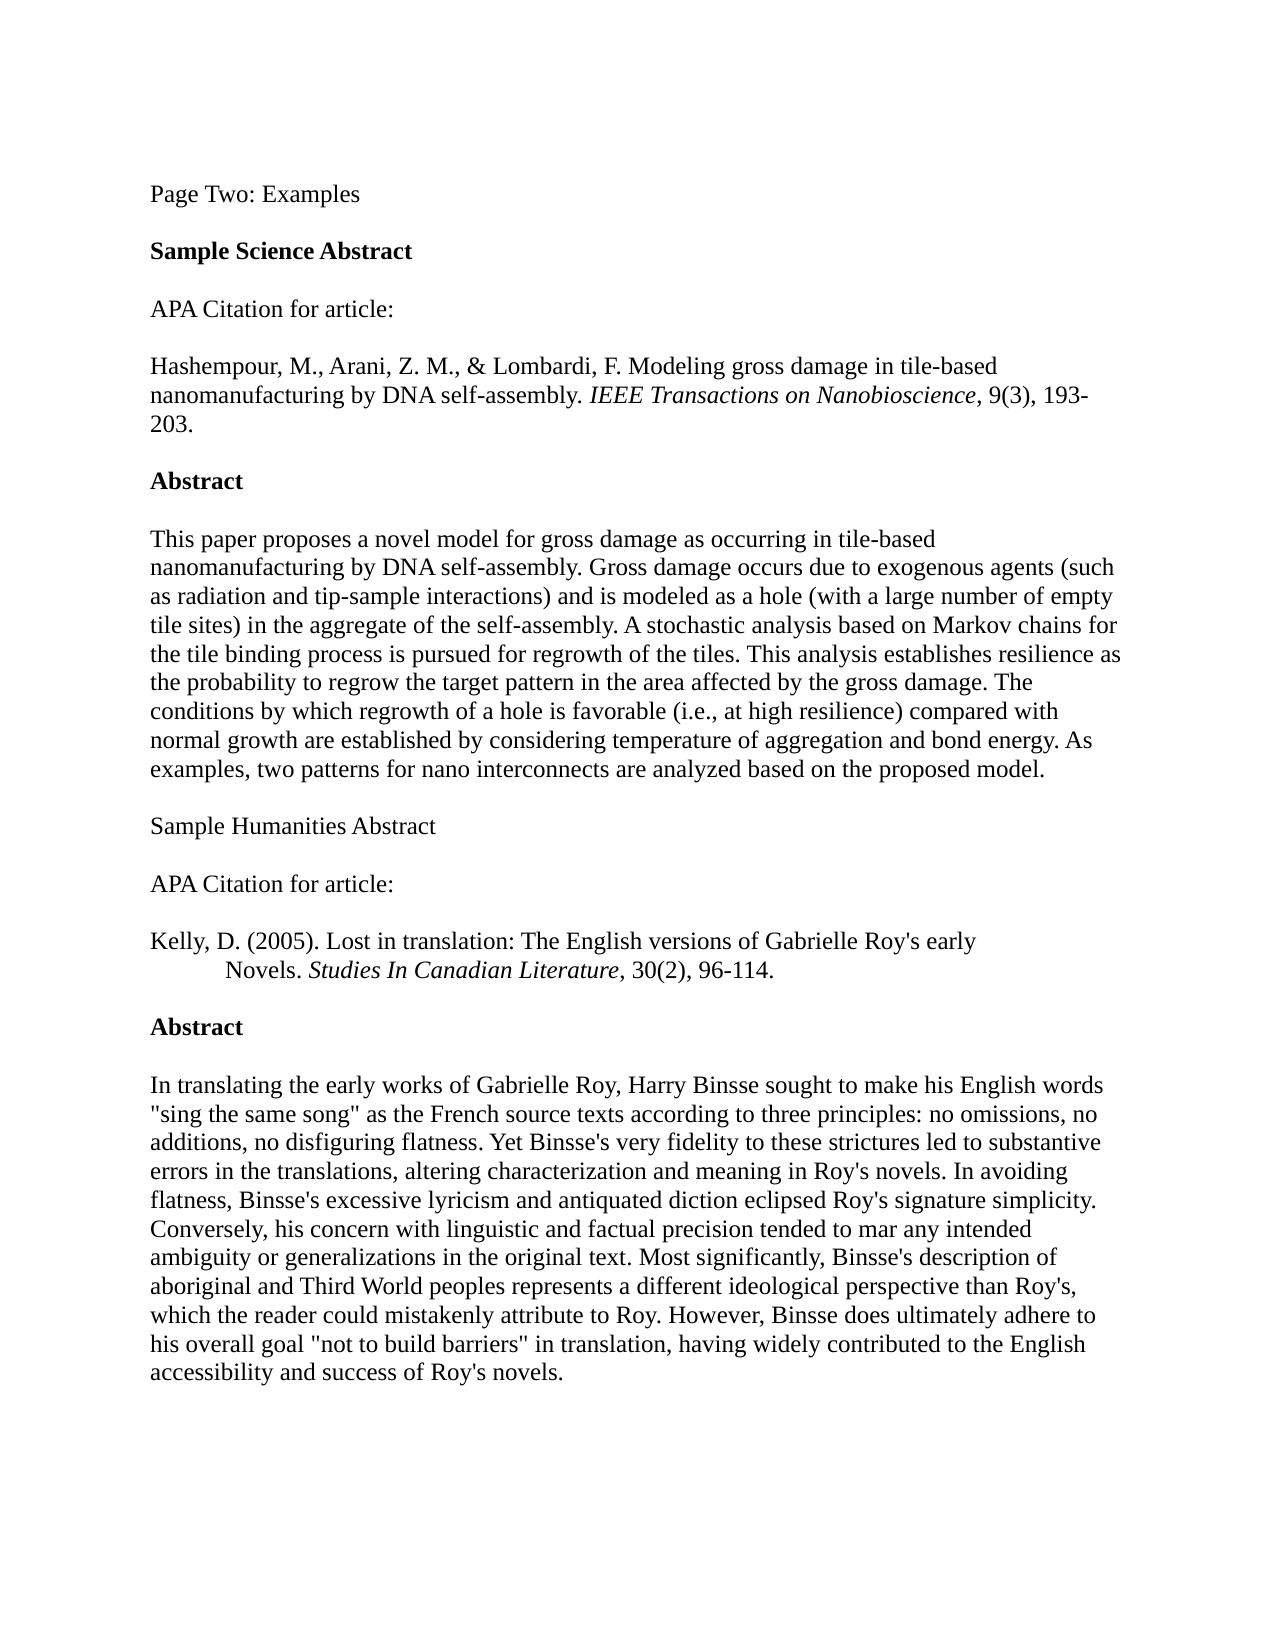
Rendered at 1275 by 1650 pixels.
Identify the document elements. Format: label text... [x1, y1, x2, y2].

text Kelly, D. (2005). Lost in translation: The English versions of Gabrielle Roy's early [150, 926, 1125, 955]
text APA Citation for article: [150, 869, 1125, 897]
text Page Two: Examples [150, 179, 1125, 207]
text Abstract [150, 1012, 1125, 1041]
text In translating the early works of Gabrielle Roy, Harry Binsse sought to make his English words "sing the same song" as the French source texts according to three principles: no omissions, no additions, no disfiguring flatness. Yet Binsse's very fidelity to these strictures led to substantive errors in the translations, altering characterization and meaning in Roy's novels. In avoiding flatness, Binsse's excessive lyricism and antiquated diction eclipsed Roy's signature simplicity. Conversely, his concern with linguistic and factual precision tended to mar any intended ambiguity or generalizations in the original text. Most significantly, Binsse's description of aboriginal and Third World peoples represents a different ideological perspective than Roy's, which the reader could mistakenly attribute to Roy. However, Binsse does ultimately adhere to his overall goal "not to build barriers" in translation, having widely contributed to the English accessibility and success of Roy's novels. [150, 1070, 1125, 1386]
text APA Citation for article: [150, 294, 1125, 322]
text Hashempour, M., Arani, Z. M., & Lombardi, F. Modeling gross damage in tile-based nanomanufacturing by DNA self-assembly. IEEE Transactions on Nanobioscience, 9(3), 193-203. [150, 351, 1125, 437]
text Novels. Studies In Canadian Literature, 30(2), 96-114. [150, 955, 1125, 984]
text Abstract [150, 466, 1125, 495]
text This paper proposes a novel model for gross damage as occurring in tile-based nanomanufacturing by DNA self-assembly. Gross damage occurs due to exogenous agents (such as radiation and tip-sample interactions) and is modeled as a hole (with a large number of empty tile sites) in the aggregate of the self-assembly. A stochastic analysis based on Markov chains for the tile binding process is pursued for regrowth of the tiles. This analysis establishes resilience as the probability to regrow the target pattern in the area affected by the gross damage. The conditions by which regrowth of a hole is favorable (i.e., at high resilience) compared with normal growth are established by considering temperature of aggregation and bond energy. As examples, two patterns for nano interconnects are analyzed based on the proposed model. [150, 524, 1125, 782]
text Sample Humanities Abstract [150, 811, 1125, 840]
text Sample Science Abstract [150, 236, 1125, 265]
